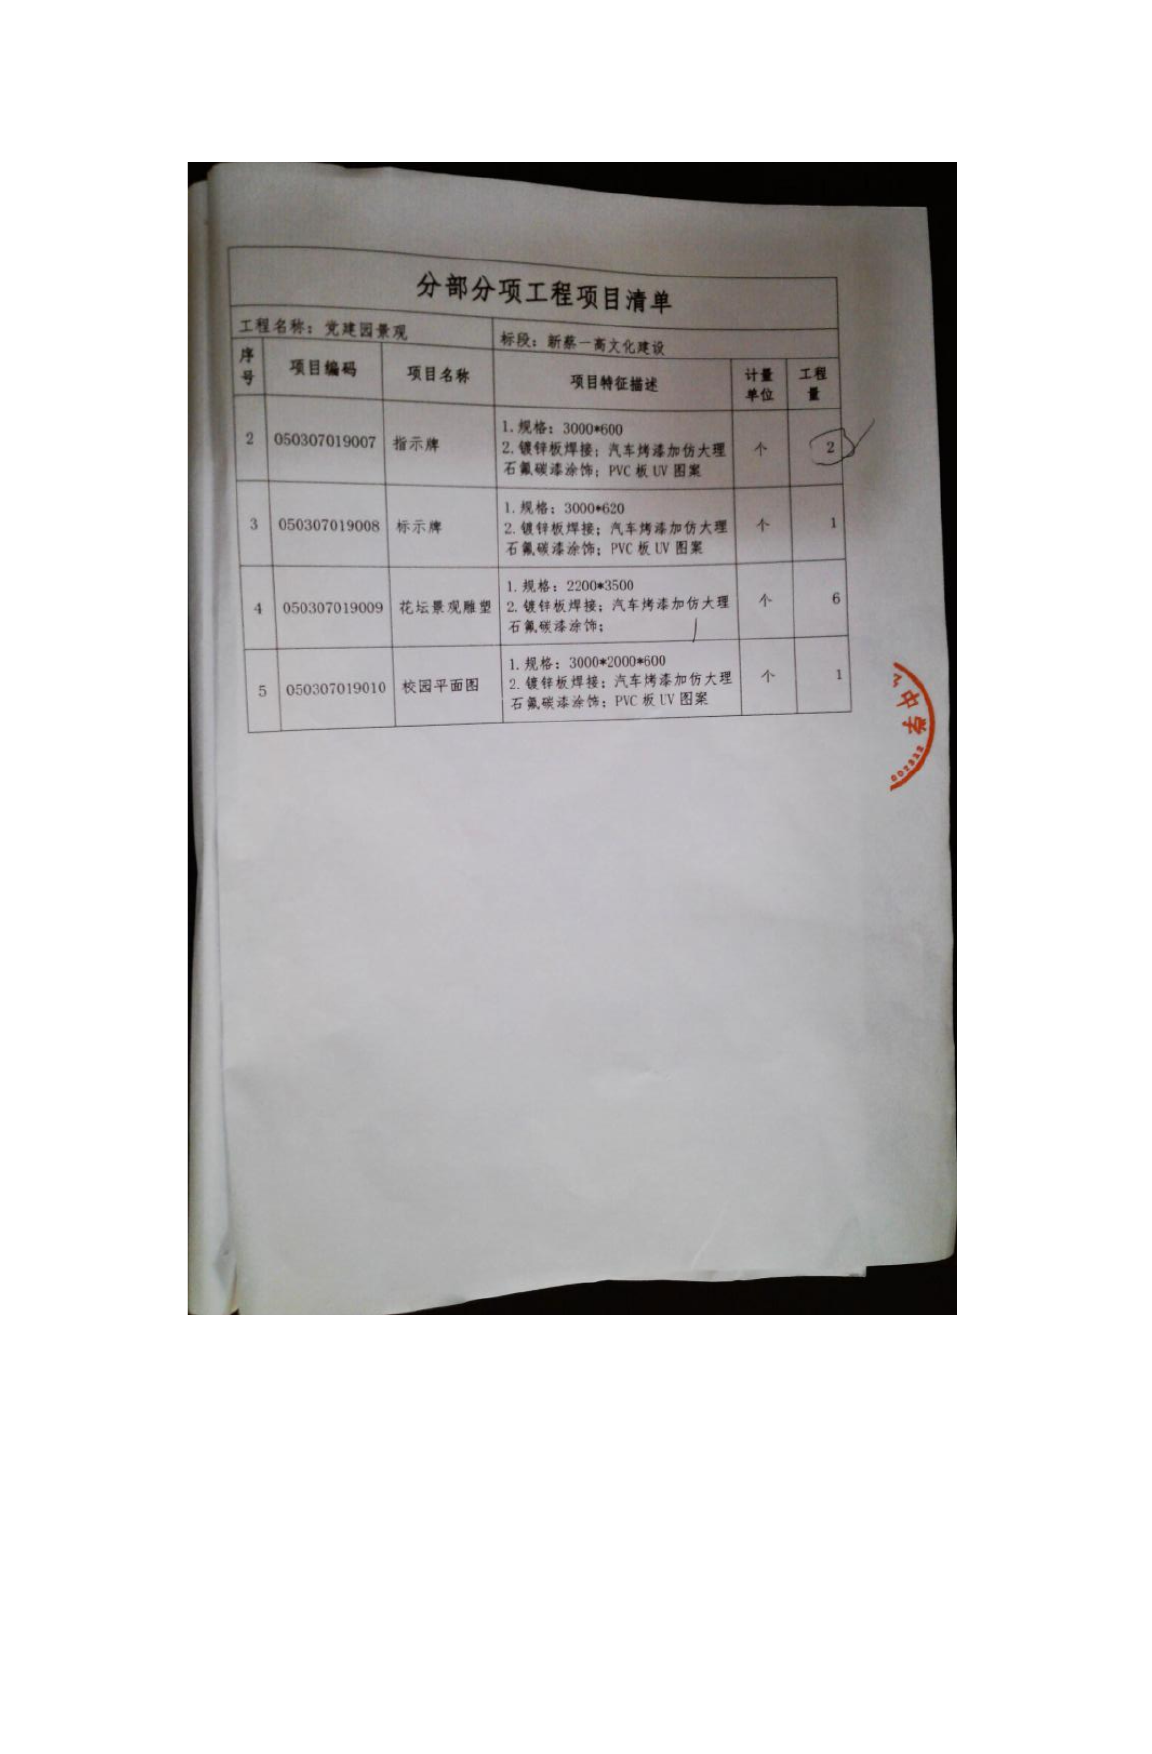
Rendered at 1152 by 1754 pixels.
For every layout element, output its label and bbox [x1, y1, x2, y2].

picture [188, 163, 957, 1315]
